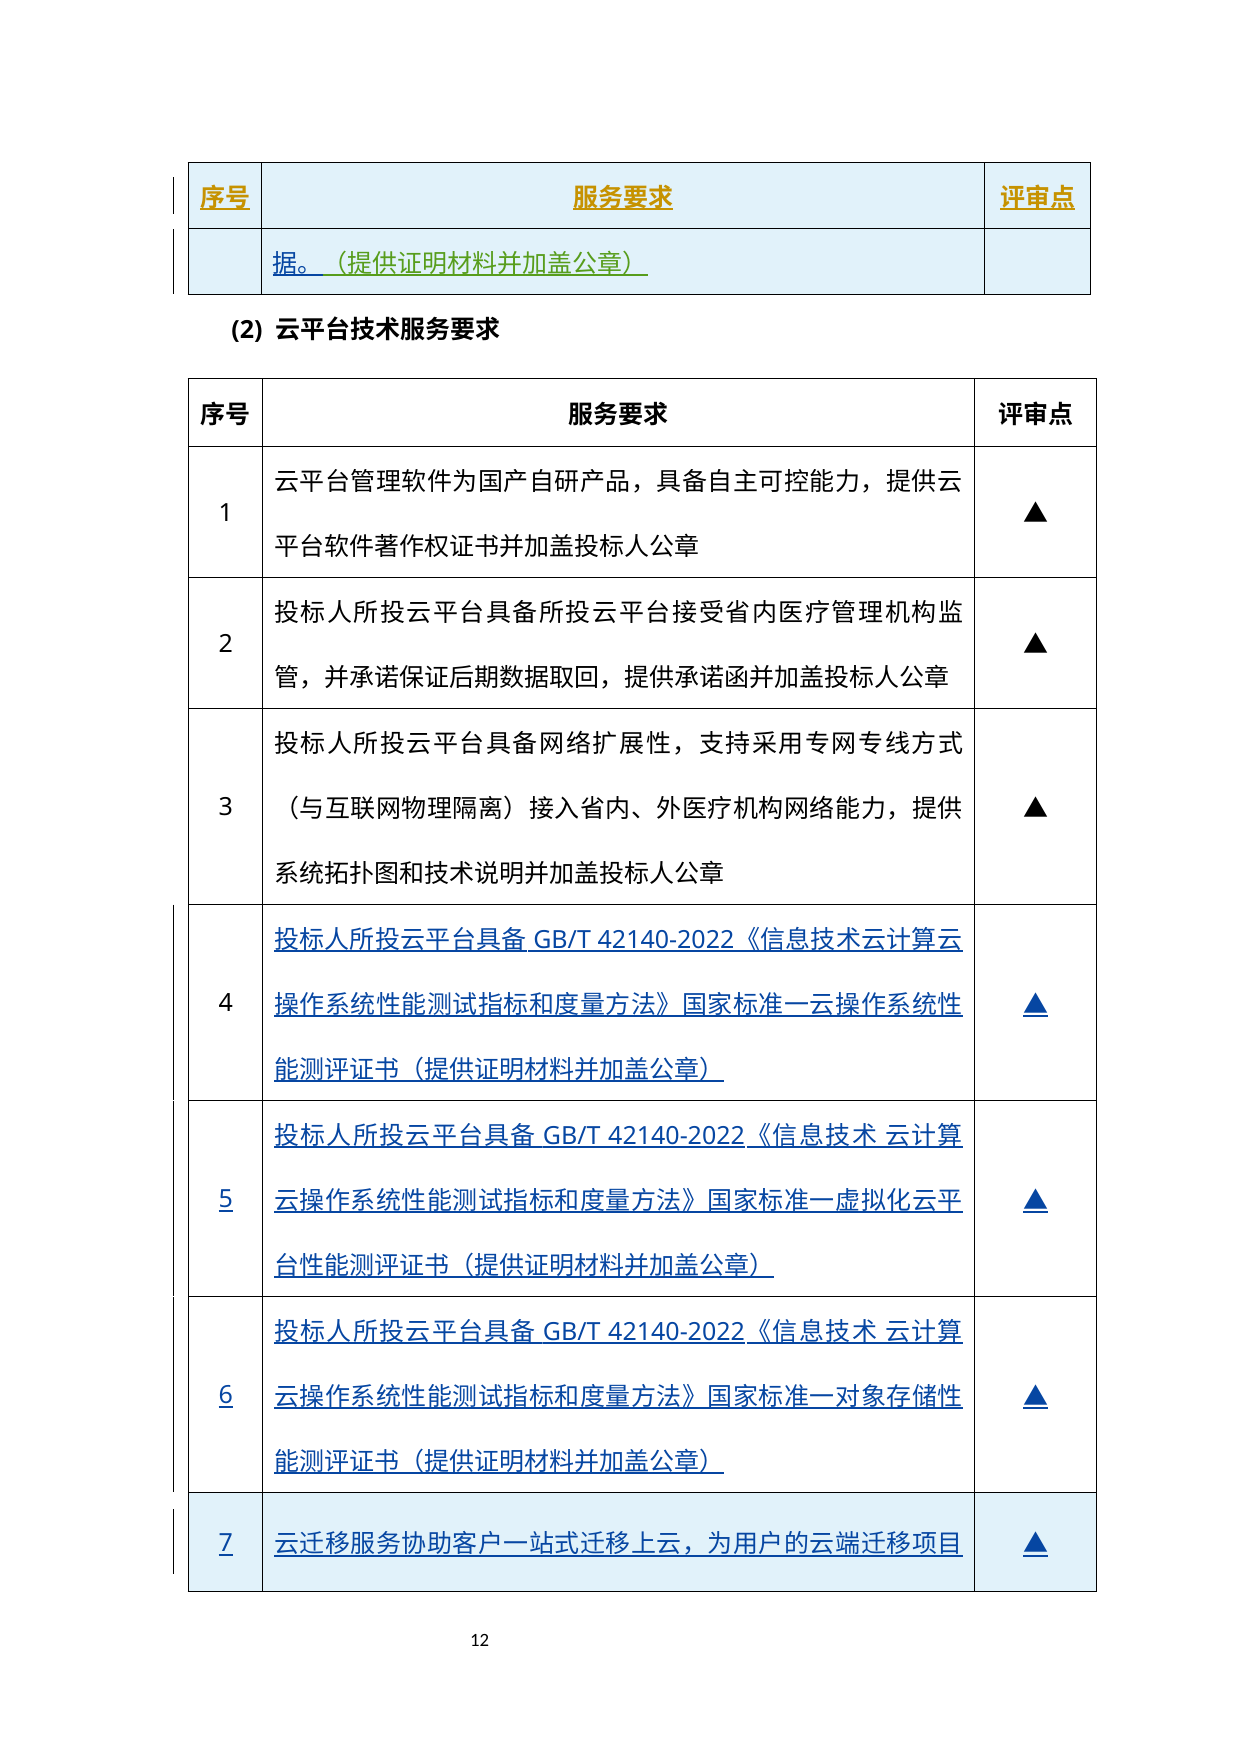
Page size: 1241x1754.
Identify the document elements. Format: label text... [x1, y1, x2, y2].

table_cell 投标人所投云平台具备所投云平台接受省内医疗管理机构监管，并承诺保证后期数据取回，提供承诺函并加盖投标人公章 [263, 578, 974, 708]
table_cell ▲ [975, 578, 1096, 708]
table_cell ▲ [975, 709, 1096, 904]
table_header 序号 [189, 379, 262, 446]
table_header 服务要求 [263, 379, 974, 446]
table_cell 2 [189, 578, 262, 708]
table_cell ▲ [975, 447, 1096, 577]
table_cell 云平台管理软件为国产自研产品，具备自主可控能力，提供云平台软件著作权证书并加盖投标人公章 [263, 447, 974, 577]
table_cell 4 [189, 905, 262, 1100]
table_cell 投标人所投云平台具备网络扩展性，支持采用专网专线方式（与互联网物理隔离）接入省内、外医疗机构网络能力，提供系统拓扑图和技术说明并加盖投标人公章 [263, 709, 974, 904]
table_header 评审点 [975, 379, 1096, 446]
table_cell [263, 1101, 974, 1296]
table_cell [189, 1297, 262, 1492]
table_cell [975, 1297, 1096, 1492]
table_cell [975, 905, 1096, 1100]
table_cell [975, 1101, 1096, 1296]
table_cell 3 [189, 709, 262, 904]
table_cell [263, 1297, 974, 1492]
list 云平台技术服务要求 [231, 295, 1053, 360]
table_cell [189, 1101, 262, 1296]
table_cell [263, 905, 974, 1100]
table_cell 1 [189, 447, 262, 577]
